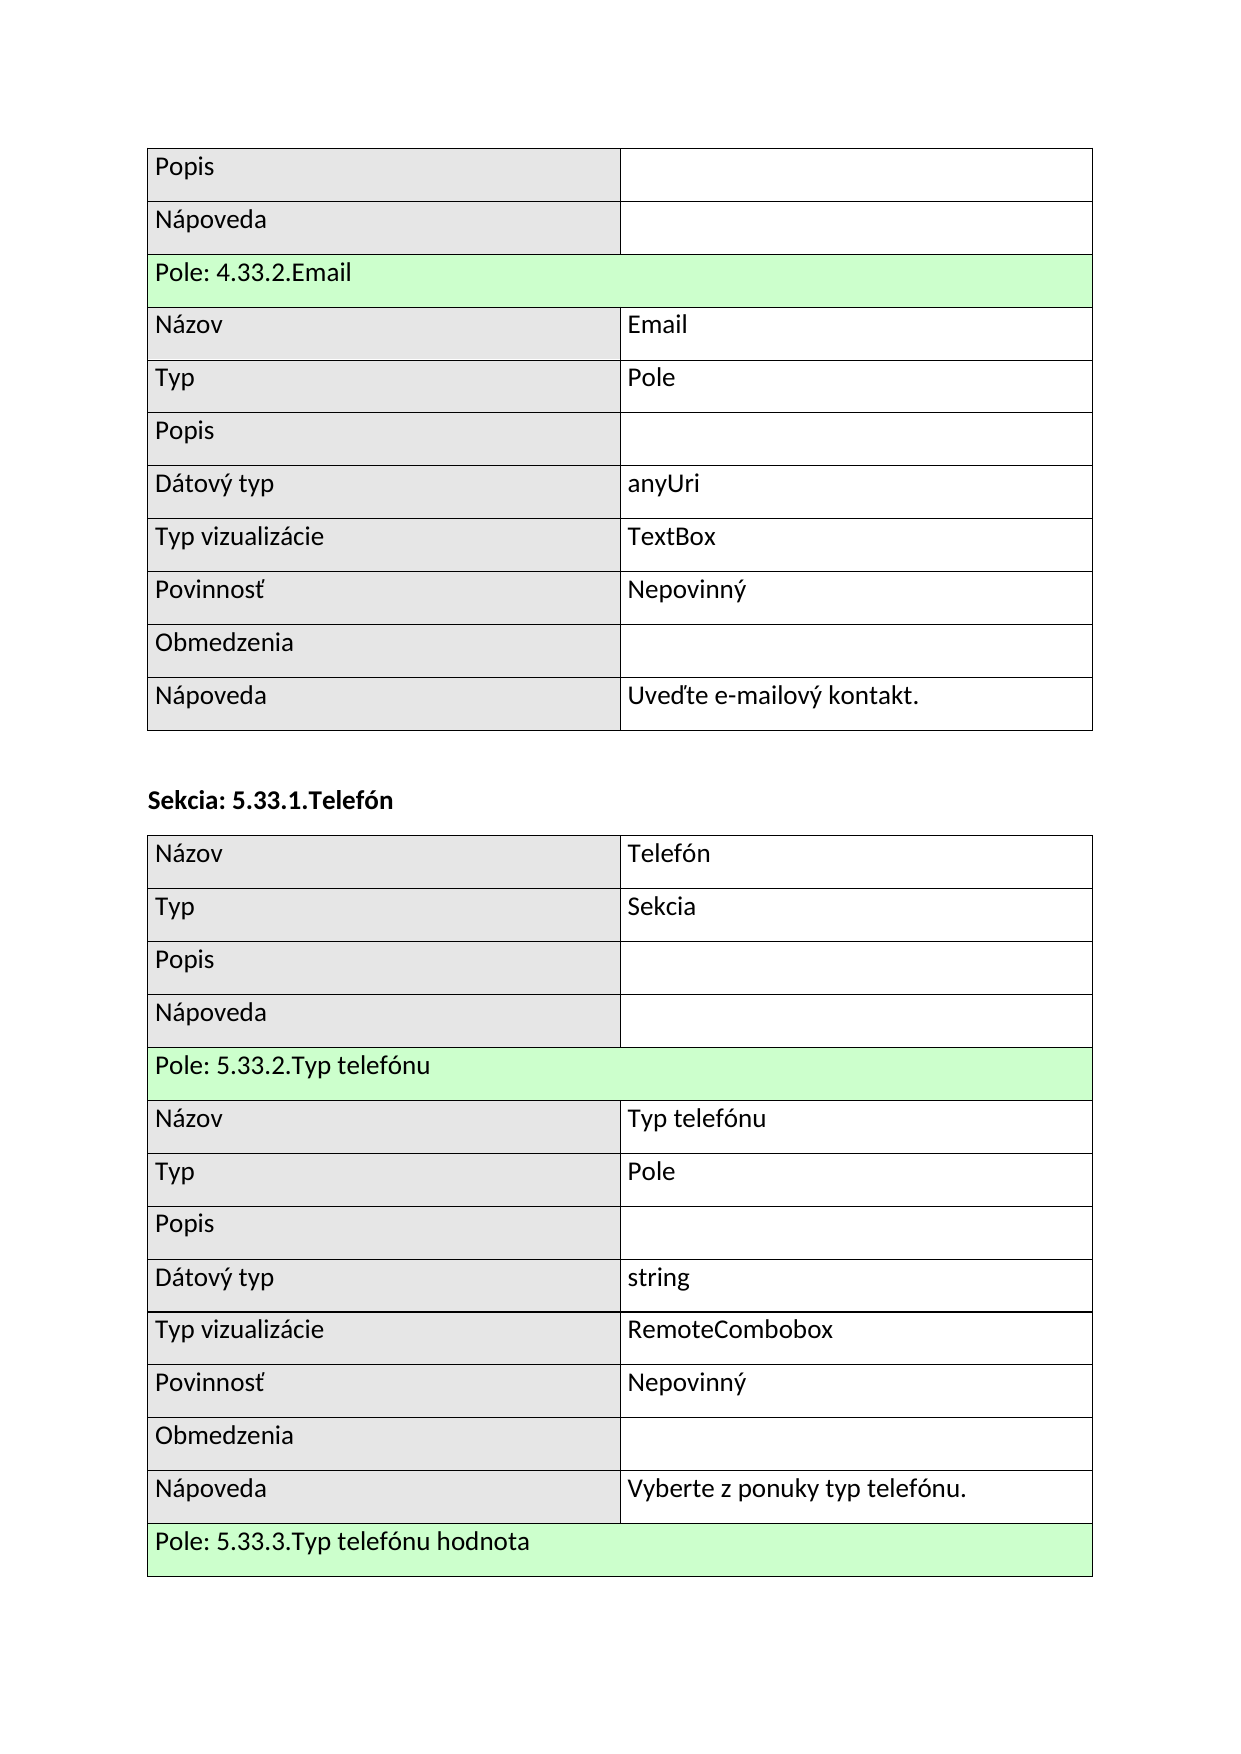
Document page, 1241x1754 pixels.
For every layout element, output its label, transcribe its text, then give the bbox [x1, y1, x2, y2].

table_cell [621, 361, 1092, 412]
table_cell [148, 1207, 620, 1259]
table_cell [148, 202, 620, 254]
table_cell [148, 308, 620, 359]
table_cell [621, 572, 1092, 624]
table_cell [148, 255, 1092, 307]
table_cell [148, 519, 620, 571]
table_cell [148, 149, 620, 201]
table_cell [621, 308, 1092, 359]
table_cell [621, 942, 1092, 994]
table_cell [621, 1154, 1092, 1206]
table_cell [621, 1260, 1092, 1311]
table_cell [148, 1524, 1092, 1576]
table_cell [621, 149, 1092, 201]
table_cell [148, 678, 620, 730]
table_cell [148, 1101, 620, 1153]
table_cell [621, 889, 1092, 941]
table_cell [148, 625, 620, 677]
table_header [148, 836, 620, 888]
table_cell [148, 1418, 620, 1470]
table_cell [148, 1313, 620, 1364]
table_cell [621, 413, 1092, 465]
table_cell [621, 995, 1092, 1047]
text Sekcia: 5.33.1.Telefón [148, 783, 1093, 816]
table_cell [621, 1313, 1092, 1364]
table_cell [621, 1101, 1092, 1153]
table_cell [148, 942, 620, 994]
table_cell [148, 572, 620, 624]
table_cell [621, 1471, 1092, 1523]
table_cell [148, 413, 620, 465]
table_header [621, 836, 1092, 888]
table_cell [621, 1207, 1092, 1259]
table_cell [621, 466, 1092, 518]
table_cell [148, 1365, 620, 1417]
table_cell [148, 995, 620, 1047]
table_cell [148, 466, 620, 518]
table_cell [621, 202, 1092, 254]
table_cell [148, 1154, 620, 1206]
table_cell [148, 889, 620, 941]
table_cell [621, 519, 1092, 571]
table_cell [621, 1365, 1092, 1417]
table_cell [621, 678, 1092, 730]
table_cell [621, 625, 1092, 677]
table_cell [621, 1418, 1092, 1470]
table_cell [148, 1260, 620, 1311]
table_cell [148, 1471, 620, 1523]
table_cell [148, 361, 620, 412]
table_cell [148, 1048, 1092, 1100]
